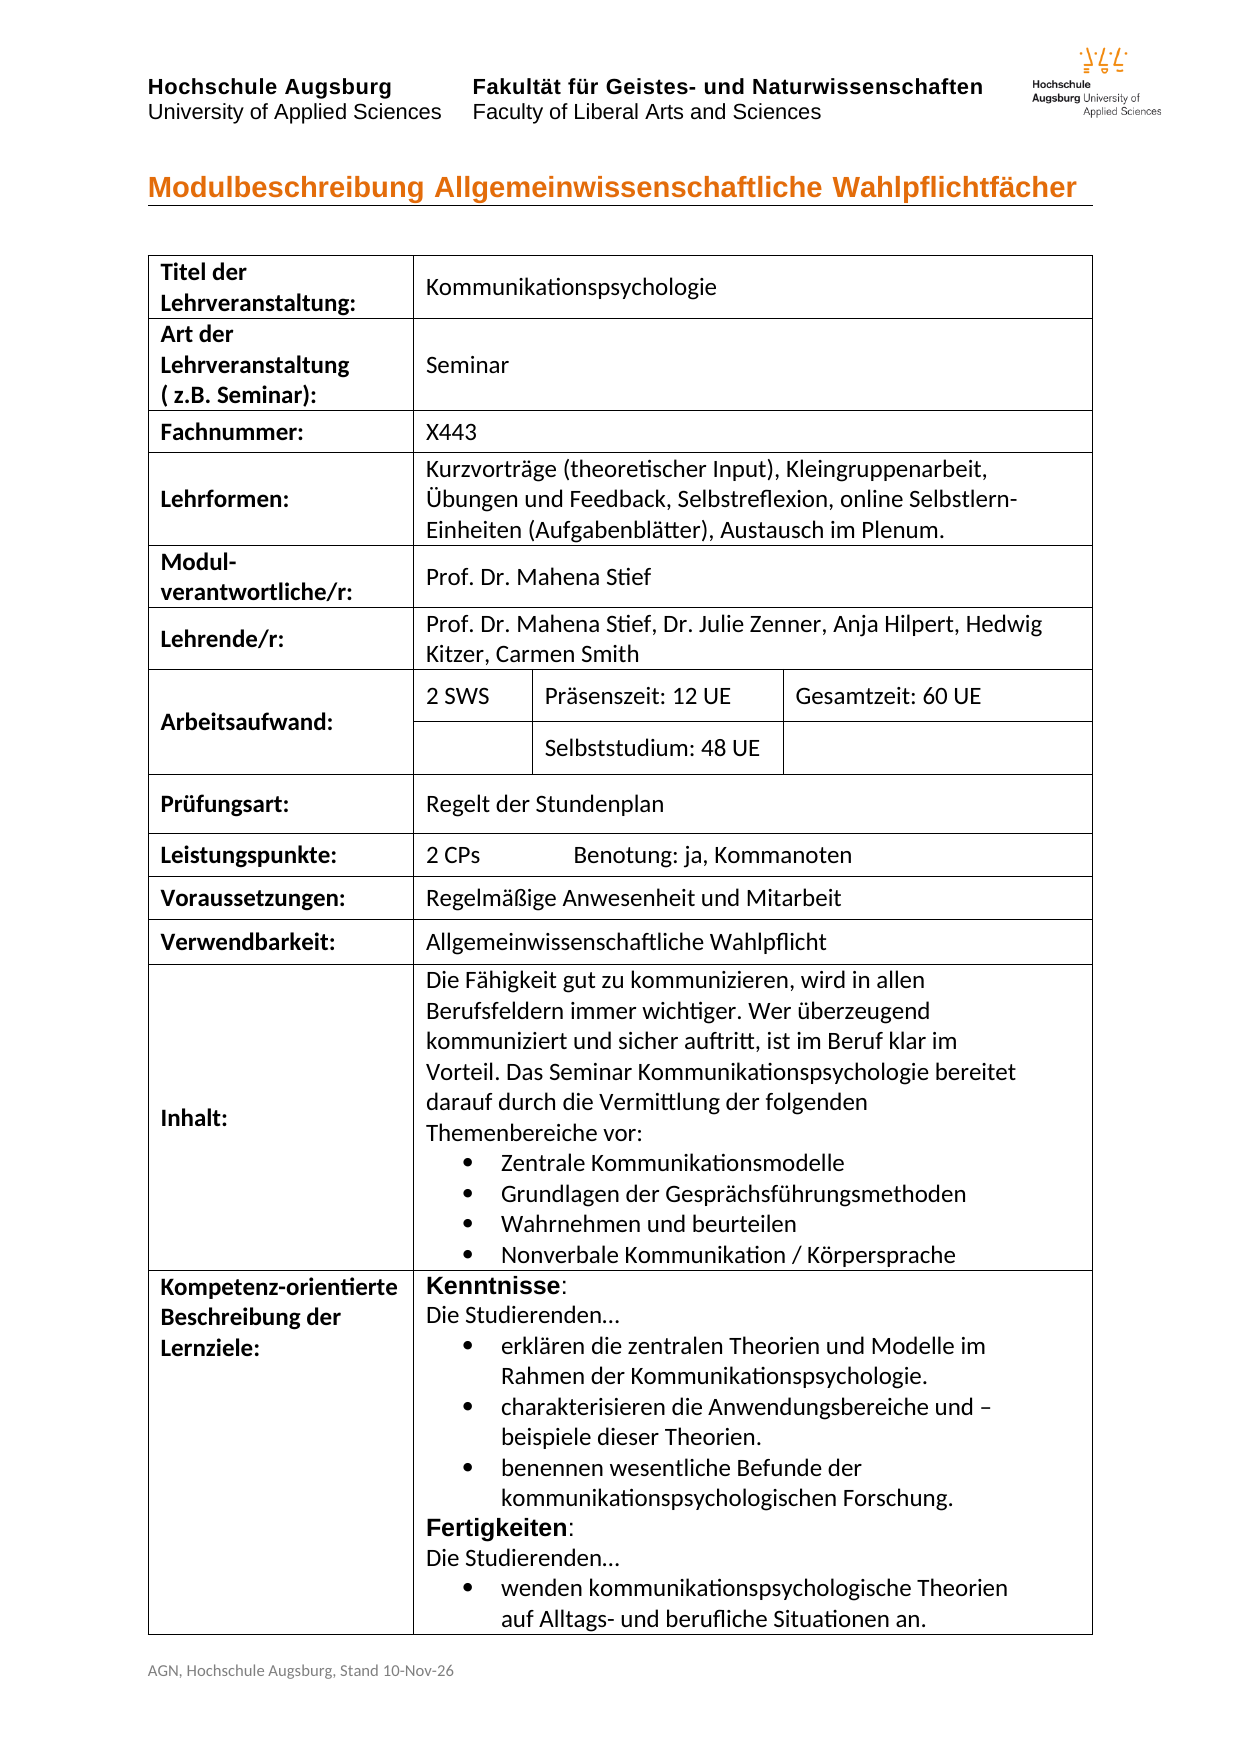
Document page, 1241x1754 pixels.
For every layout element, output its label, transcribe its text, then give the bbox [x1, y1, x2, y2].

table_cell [149, 1271, 413, 1633]
table_cell Die Fähigkeit gut zu kommunizieren, wird in allen Berufsfeldern immer wichtiger. Wer überzeugend kommuniziert und sicher auftritt, ist im Beruf klar im Vorteil. Das Seminar Kommunikationspsychologie bereitet darauf durch die Vermittlung der folgenden Themenbereiche vor: Zentrale Kommunikationsmodelle Grundlagen der Gesprächsführungsmethoden Wahrnehmen und beurteilen Nonverbale Kommunikation / Körpersprache [414, 965, 1092, 1270]
table_cell Kurzvorträge (theoretischer Input), Kleingruppenarbeit, Übungen und Feedback, Selbstreflexion, online Selbstlern-Einheiten (Aufgabenblätter), Austausch im Plenum. [414, 453, 1092, 545]
table_cell Fachnummer: [149, 411, 413, 452]
table_cell Gesamtzeit: 60 UE [784, 670, 1092, 721]
picture [1029, 46, 1162, 119]
table_cell Regelmäßige Anwesenheit und Mitarbeit [414, 877, 1092, 919]
table_cell Modul-verantwortliche/r: [149, 546, 413, 607]
table_header Kommunikationspsychologie [414, 256, 1092, 317]
table_cell Arbeitsaufwand: [149, 670, 413, 773]
table_cell [414, 722, 532, 773]
table_cell Lehrende/r: [149, 608, 413, 669]
table_cell 2 SWS [414, 670, 532, 721]
table_cell Regelt der Stundenplan [414, 775, 1092, 832]
table_cell Prof. Dr. Mahena Stief [414, 546, 1092, 607]
table_cell Allgemeinwissenschaftliche Wahlpflicht [414, 920, 1092, 963]
table_cell Lehrformen: [149, 453, 413, 545]
table_cell Seminar [414, 319, 1092, 410]
table_cell Selbststudium: 48 UE [533, 722, 783, 773]
table_cell Voraussetzungen: [149, 877, 413, 919]
table_cell Art der Lehrveranstaltung ( z.B. Seminar): [149, 319, 413, 410]
table_cell Leistungspunkte: [149, 834, 413, 876]
table_cell Verwendbarkeit: [149, 920, 413, 963]
table_cell Prof. Dr. Mahena Stief, Dr. Julie Zenner, Anja Hilpert, Hedwig Kitzer, Carmen Smith [414, 608, 1092, 669]
table_header Titel der Lehrveranstaltung: [149, 256, 413, 317]
table_cell Prüfungsart: [149, 775, 413, 832]
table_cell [414, 1271, 1092, 1633]
table_cell Inhalt: [149, 965, 413, 1270]
table_cell X443 [414, 411, 1092, 452]
table_cell 2 CPs Benotung: ja, Kommanoten [414, 834, 1092, 876]
table_cell Präsenszeit: 12 UE [533, 670, 783, 721]
table_cell [784, 722, 1092, 773]
